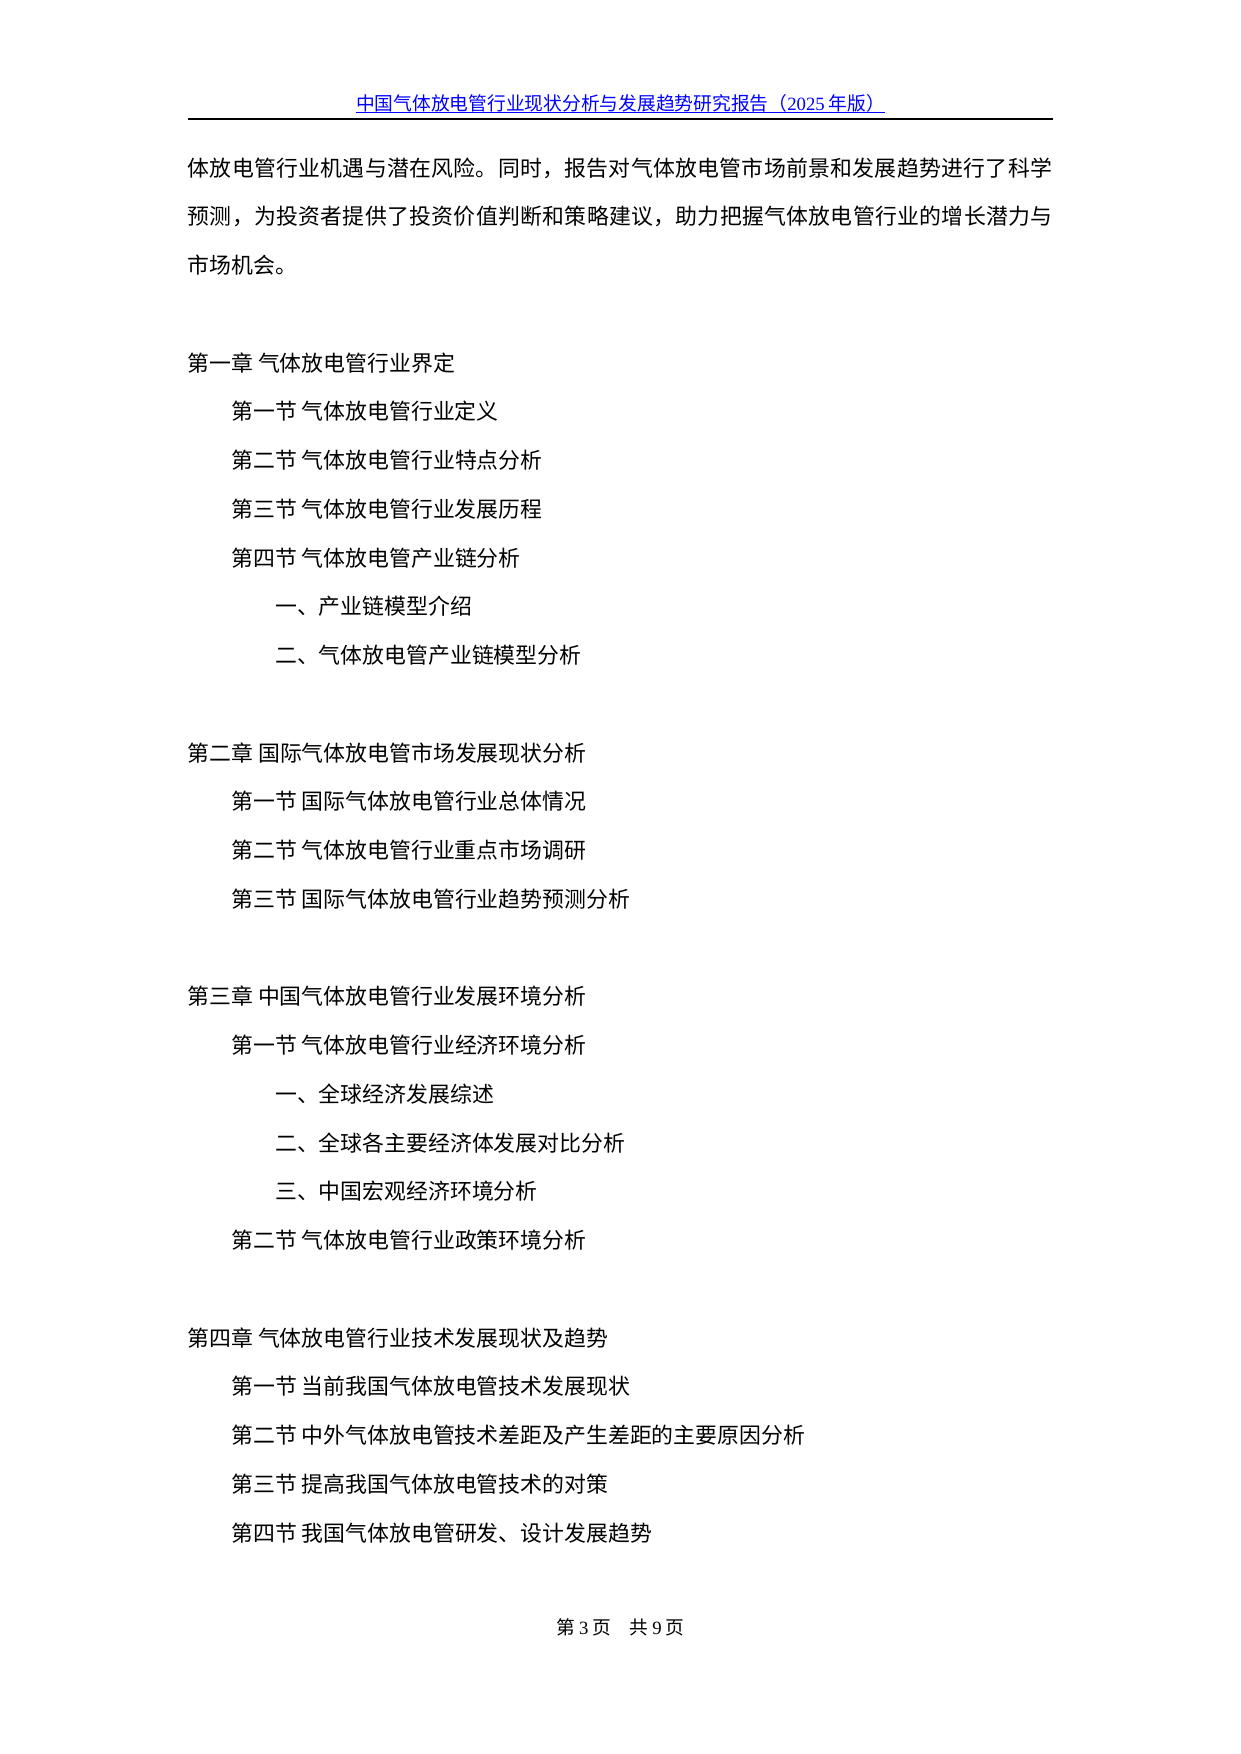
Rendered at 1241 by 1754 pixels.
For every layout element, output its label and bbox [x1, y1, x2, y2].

text [187, 150, 1053, 1548]
